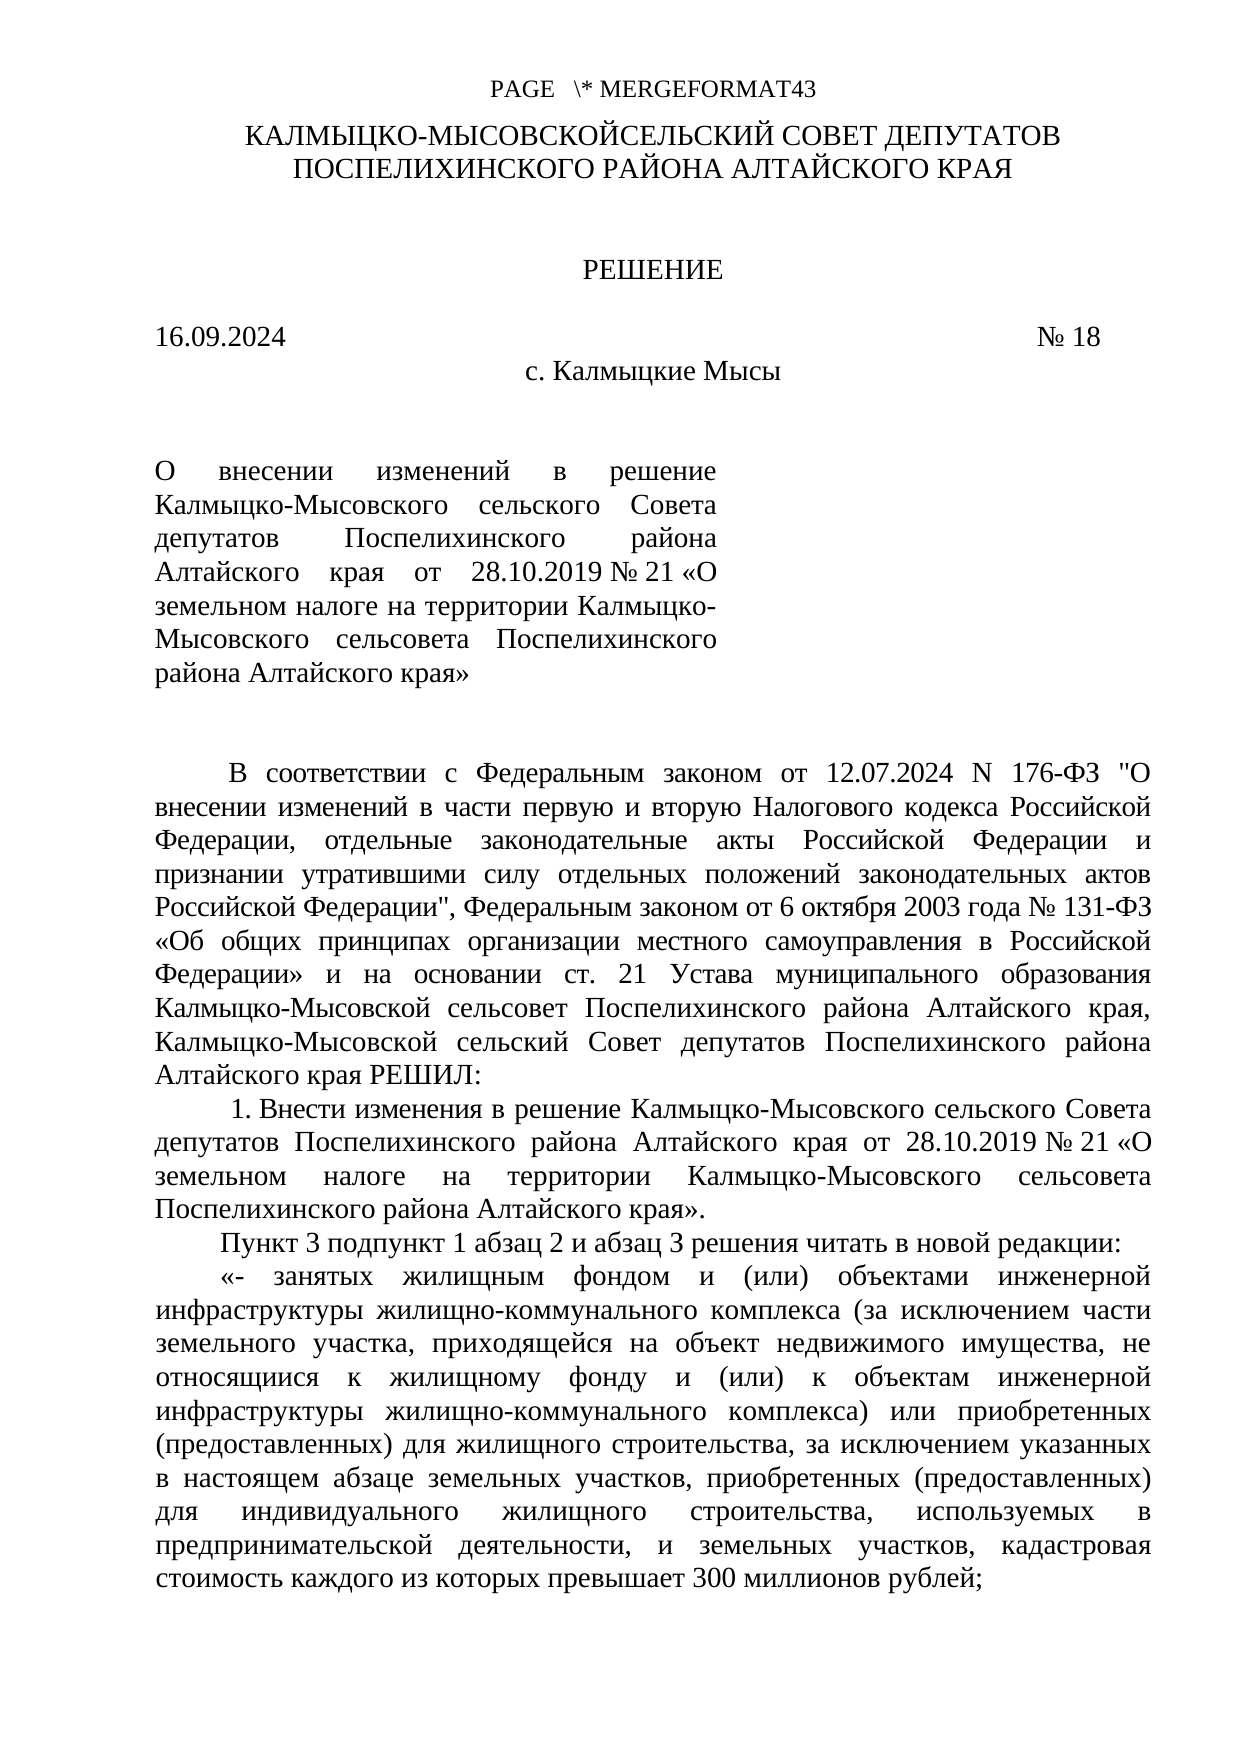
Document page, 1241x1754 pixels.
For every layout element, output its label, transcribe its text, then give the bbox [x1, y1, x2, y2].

title КАЛМЫЦКО-МЫСОВСКОЙСЕЛЬСКИЙ СОВЕТ ДЕПУТАТОВ [154, 118, 1152, 152]
list Внести изменения в решение Калмыцко-Мысовского сельского Совета депутатов Поспелихинского района Алтайского края от 28.10.2019 № 21 «О земельном налоге на территории Калмыцко-Мысовского сельсовета Поспелихинского района Алтайского края». [154, 1091, 1152, 1225]
title РЕШЕНИЕ [154, 252, 1152, 286]
text 16.09.2024 № 18 [154, 319, 1152, 353]
text В соответствии с Федеральным законом от 12.07.2024 N 176-ФЗ "О внесении изменений в части первую и вторую Налогового кодекса Российской Федерации, отдельные законодательные акты Российской Федерации и признании утратившими силу отдельных положений законодательных актов Российской Федерации", Федеральным законом от 6 октября 2003 года № 131-ФЗ «Об общих принципах организации местного самоуправления в Российской Федерации» и на основании ст. 21 Устава муниципального образования Калмыцко-Мысовской сельсовет Поспелихинского района Алтайского края, Калмыцко-Мысовской сельский Совет депутатов Поспелихинского района Алтайского края РЕШИЛ: [154, 755, 1152, 1091]
text «- занятых жилищным фондом и (или) объектами инженерной инфраструктуры жилищно-коммунального комплекса (за исключением части земельного участка, приходящейся на объект недвижимого имущества, не относящиися к жилищному фонду и (или) к объектам инженерной инфраструктуры жилищно-коммунального комплекса) или приобретенных (предоставленных) для жилищного строительства, за исключением указанных в настоящем абзаце земельных участков, приобретенных (предоставленных) для индивидуального жилищного строительства, используемых в предпринимательской деятельности, и земельных участков, кадастровая стоимость каждого из которых превышает 300 миллионов рублей; [155, 1258, 1152, 1594]
title ПОСПЕЛИХИНСКОГО РАЙОНА АЛТАЙСКОГО КРАЯ [154, 152, 1152, 185]
text Пункт 3 подпункт 1 абзац 2 и абзац З решения читать в новой редакции: [155, 1225, 1152, 1258]
title О внесении изменений в решение Калмыцко-Мысовского сельского Совета депутатов Поспелихинского района Алтайского края от 28.10.2019 № 21 «О земельном налоге на территории Калмыцко-Мысовского сельсовета Поспелихинского района Алтайского края» [154, 453, 717, 688]
text с. Калмыцкие Мысы [154, 353, 1152, 386]
